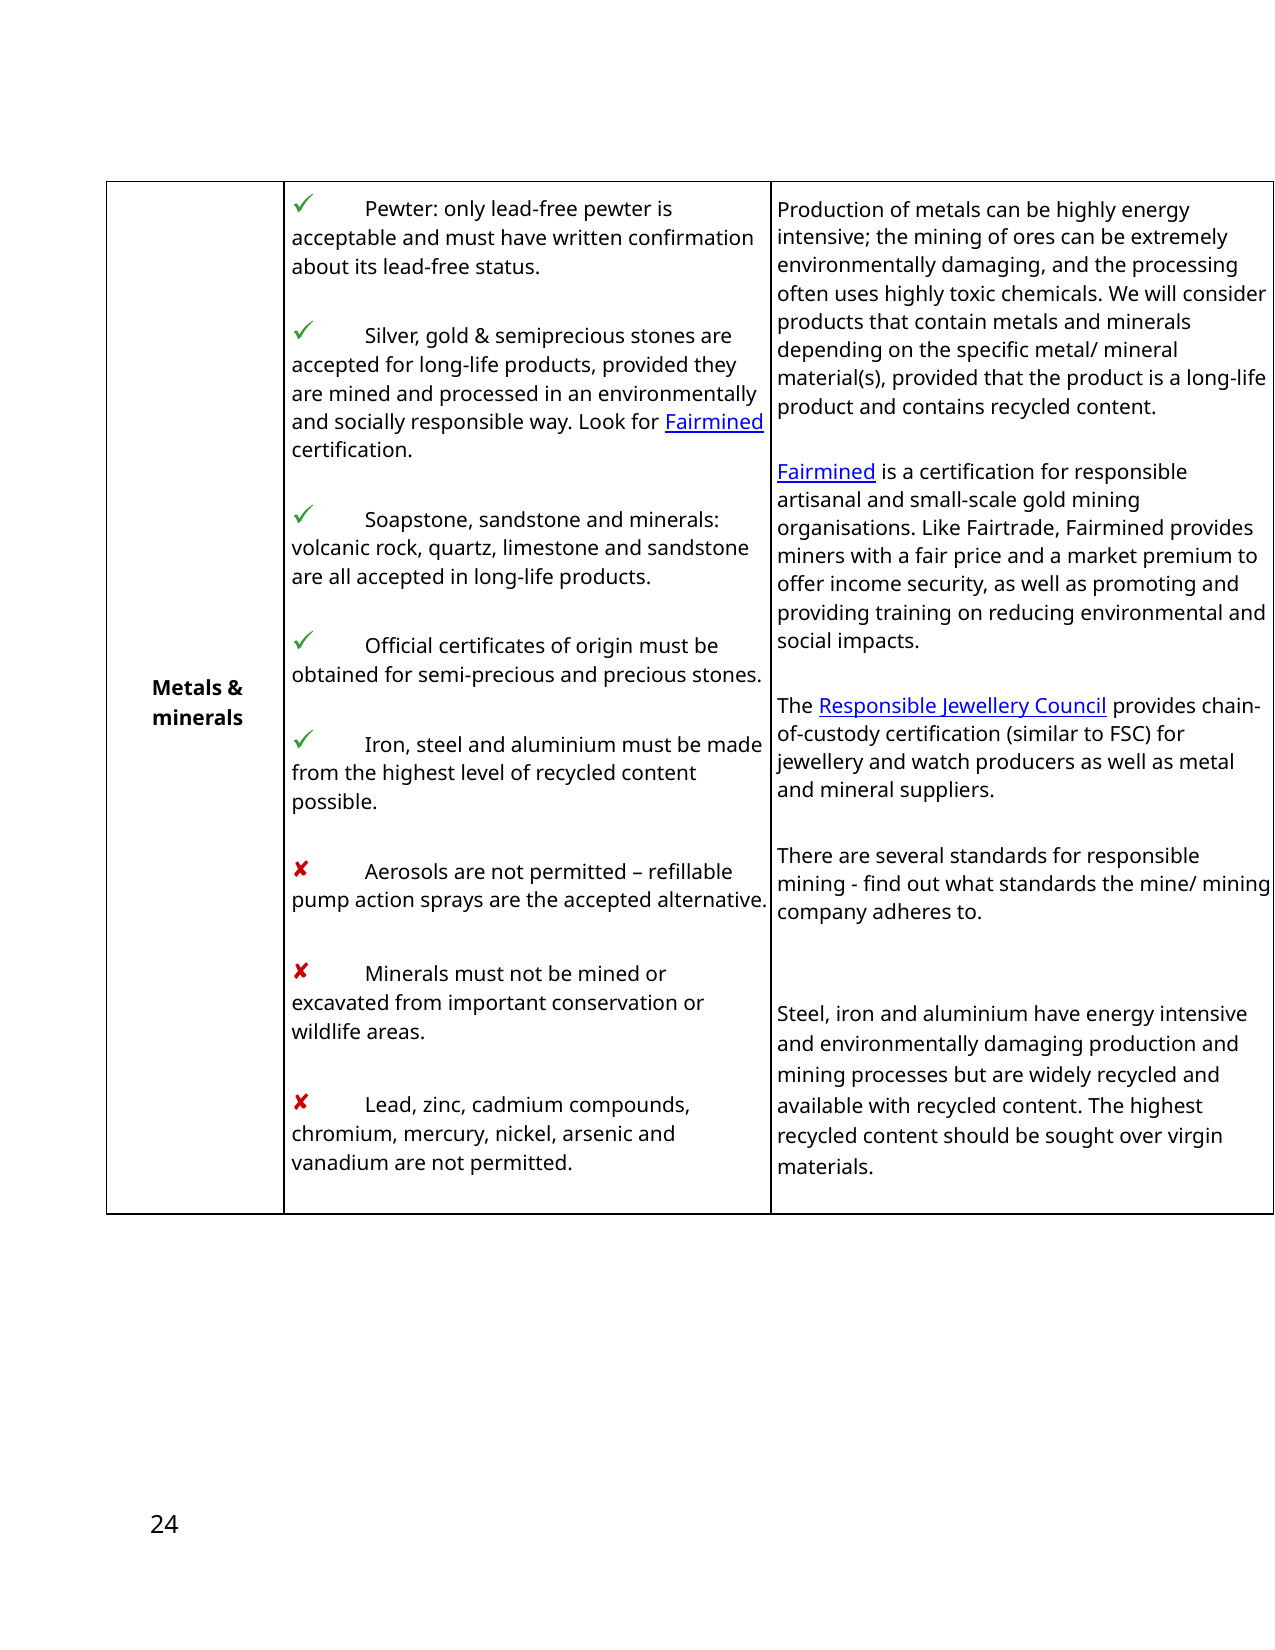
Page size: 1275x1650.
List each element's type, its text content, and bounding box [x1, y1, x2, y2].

table_header Metals & minerals [107, 182, 283, 1213]
table_header Production of metals can be highly energy intensive; the mining of ores can be extremely environmentally damaging, and the processing often uses highly toxic chemicals. We will consider products that contain metals and minerals depending on the specific metal/ mineral material(s), provided that the product is a long-life product and contains recycled content. Fairmined is a certification for responsible artisanal and small-scale gold mining organisations. Like Fairtrade, Fairmined provides miners with a fair price and a market premium to offer income security, as well as promoting and providing training on reducing environmental and social impacts. The Responsible Jewellery Council provides chain-of-custody certification (similar to FSC) for jewellery and watch producers as well as metal and mineral suppliers. There are several standards for responsible mining - find out what standards the mine/ mining company adheres to. Steel, iron and aluminium have energy intensive and environmentally damaging production and mining processes but are widely recycled and available with recycled content. The highest recycled content should be sought over virgin materials. [772, 182, 1273, 1213]
table_header Pewter: only lead-free pewter is acceptable and must have written confirmation about its lead-free status. Silver, gold & semiprecious stones are accepted for long-life products, provided they are mined and processed in an environmentally and socially responsible way. Look for Fairmined certification. Soapstone, sandstone and minerals: volcanic rock, quartz, limestone and sandstone are all accepted in long-life products. Official certificates of origin must be obtained for semi-precious and precious stones. Iron, steel and aluminium must be made from the highest level of recycled content possible. Aerosols are not permitted – refillable pump action sprays are the accepted alternative. Minerals must not be mined or excavated from important conservation or wildlife areas. Lead, zinc, cadmium compounds, chromium, mercury, nickel, arsenic and vanadium are not permitted. [285, 182, 770, 1213]
